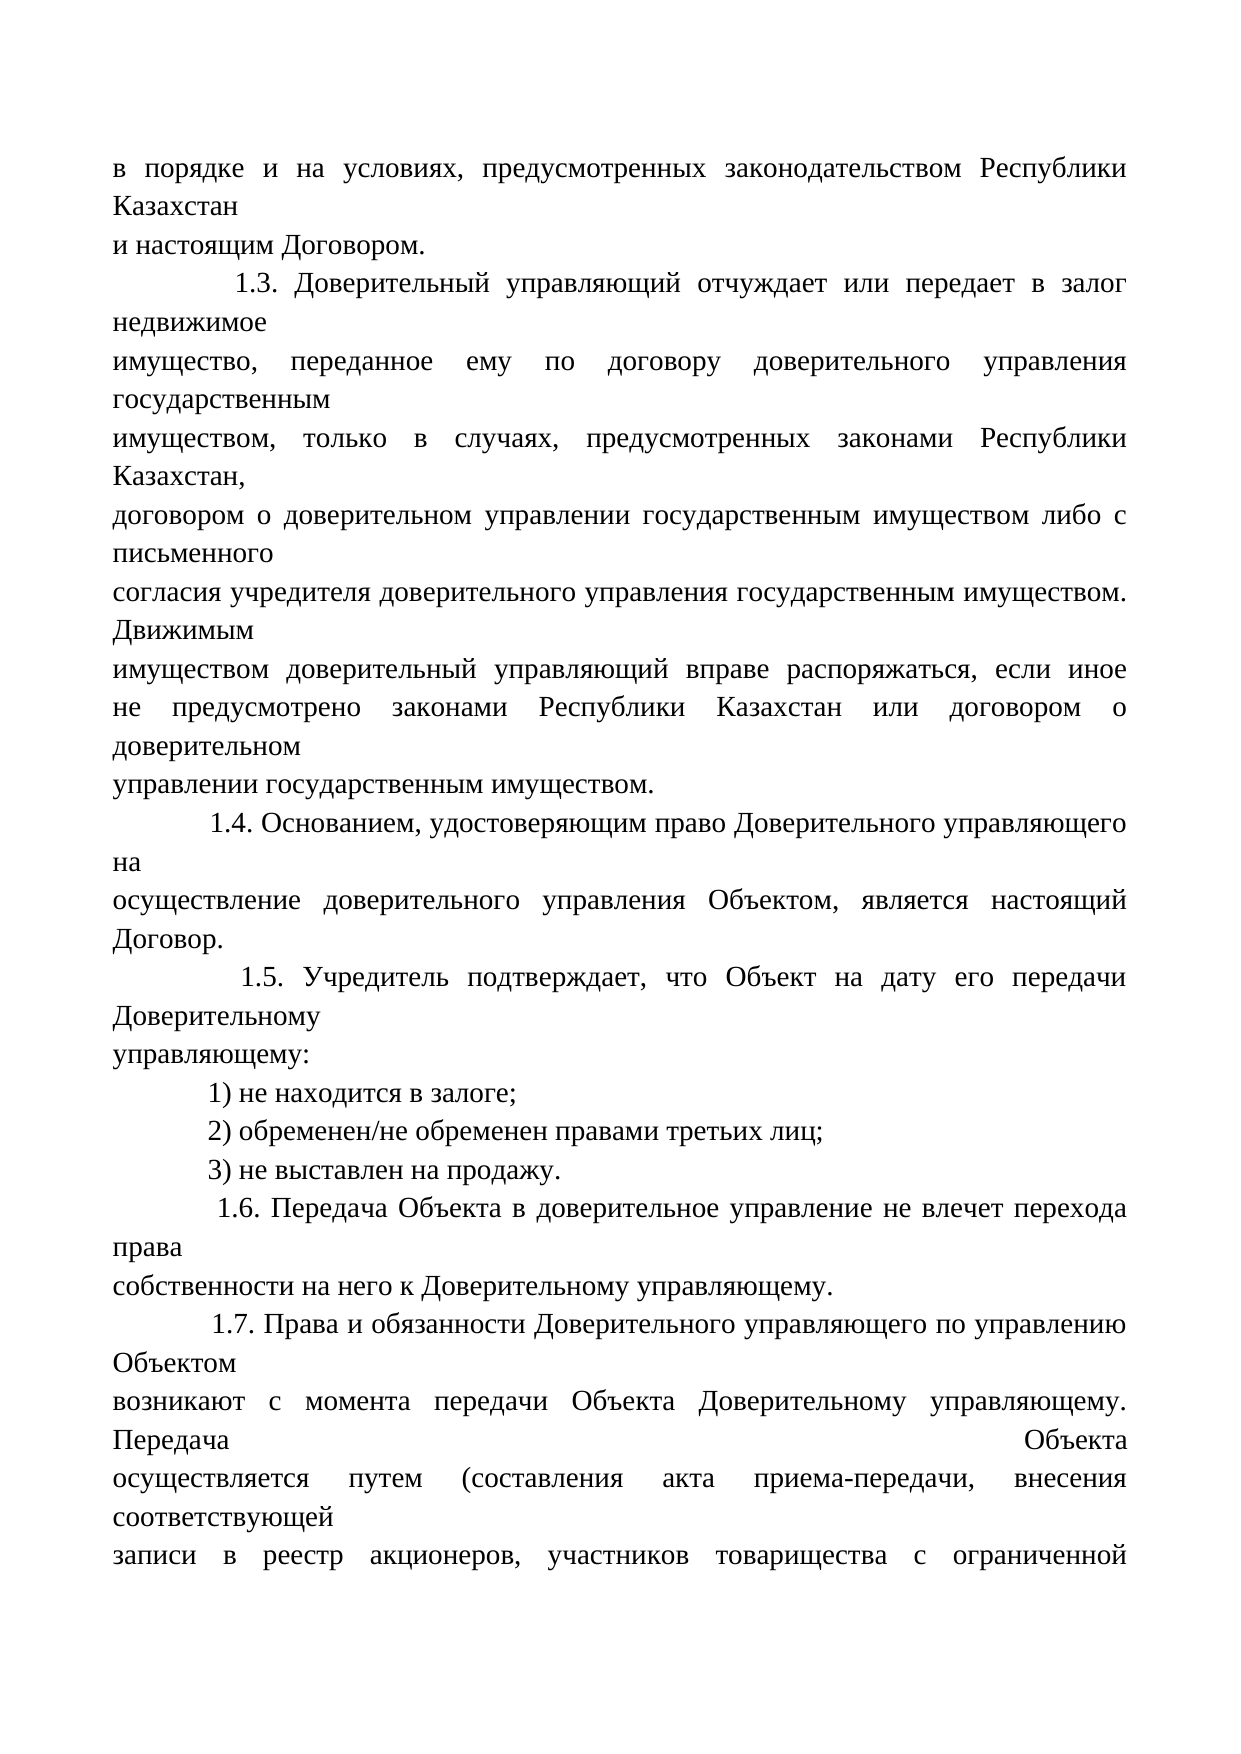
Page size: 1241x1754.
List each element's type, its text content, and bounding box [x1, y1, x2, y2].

text 3) не выставлен на продажу. [112, 1152, 1128, 1186]
text 1.5. Учредитель подтверждает, что Объект на дату его передачи Доверительному управляющему: [112, 959, 1128, 1070]
text 1.3. Доверительный управляющий отчуждает или передает в залог недвижимое имущество, переданное ему по договору доверительного управления государственным имуществом, только в случаях, предусмотренных законами Республики Казахстан, договором о доверительном управлении государственным имуществом либо с письменного согласия учредителя доверительного управления государственным имуществом. Движимым имуществом доверительный управляющий вправе распоряжаться, если иное не предусмотрено законами Республики Казахстан или договором о доверительном управлении государственным имуществом. [112, 266, 1128, 800]
text 1.6. Передача Объекта в доверительное управление не влечет перехода права собственности на него к Доверительному управляющему. [112, 1191, 1128, 1301]
text 2) обременен/не обременен правами третьих лиц; [112, 1113, 1128, 1147]
text 1) не находится в залоге; [112, 1075, 1128, 1108]
text 1.4. Основанием, удостоверяющим право Доверительного управляющего на осуществление доверительного управления Объектом, является настоящий Договор. [112, 805, 1128, 954]
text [112, 150, 1128, 261]
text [112, 1306, 1128, 1571]
